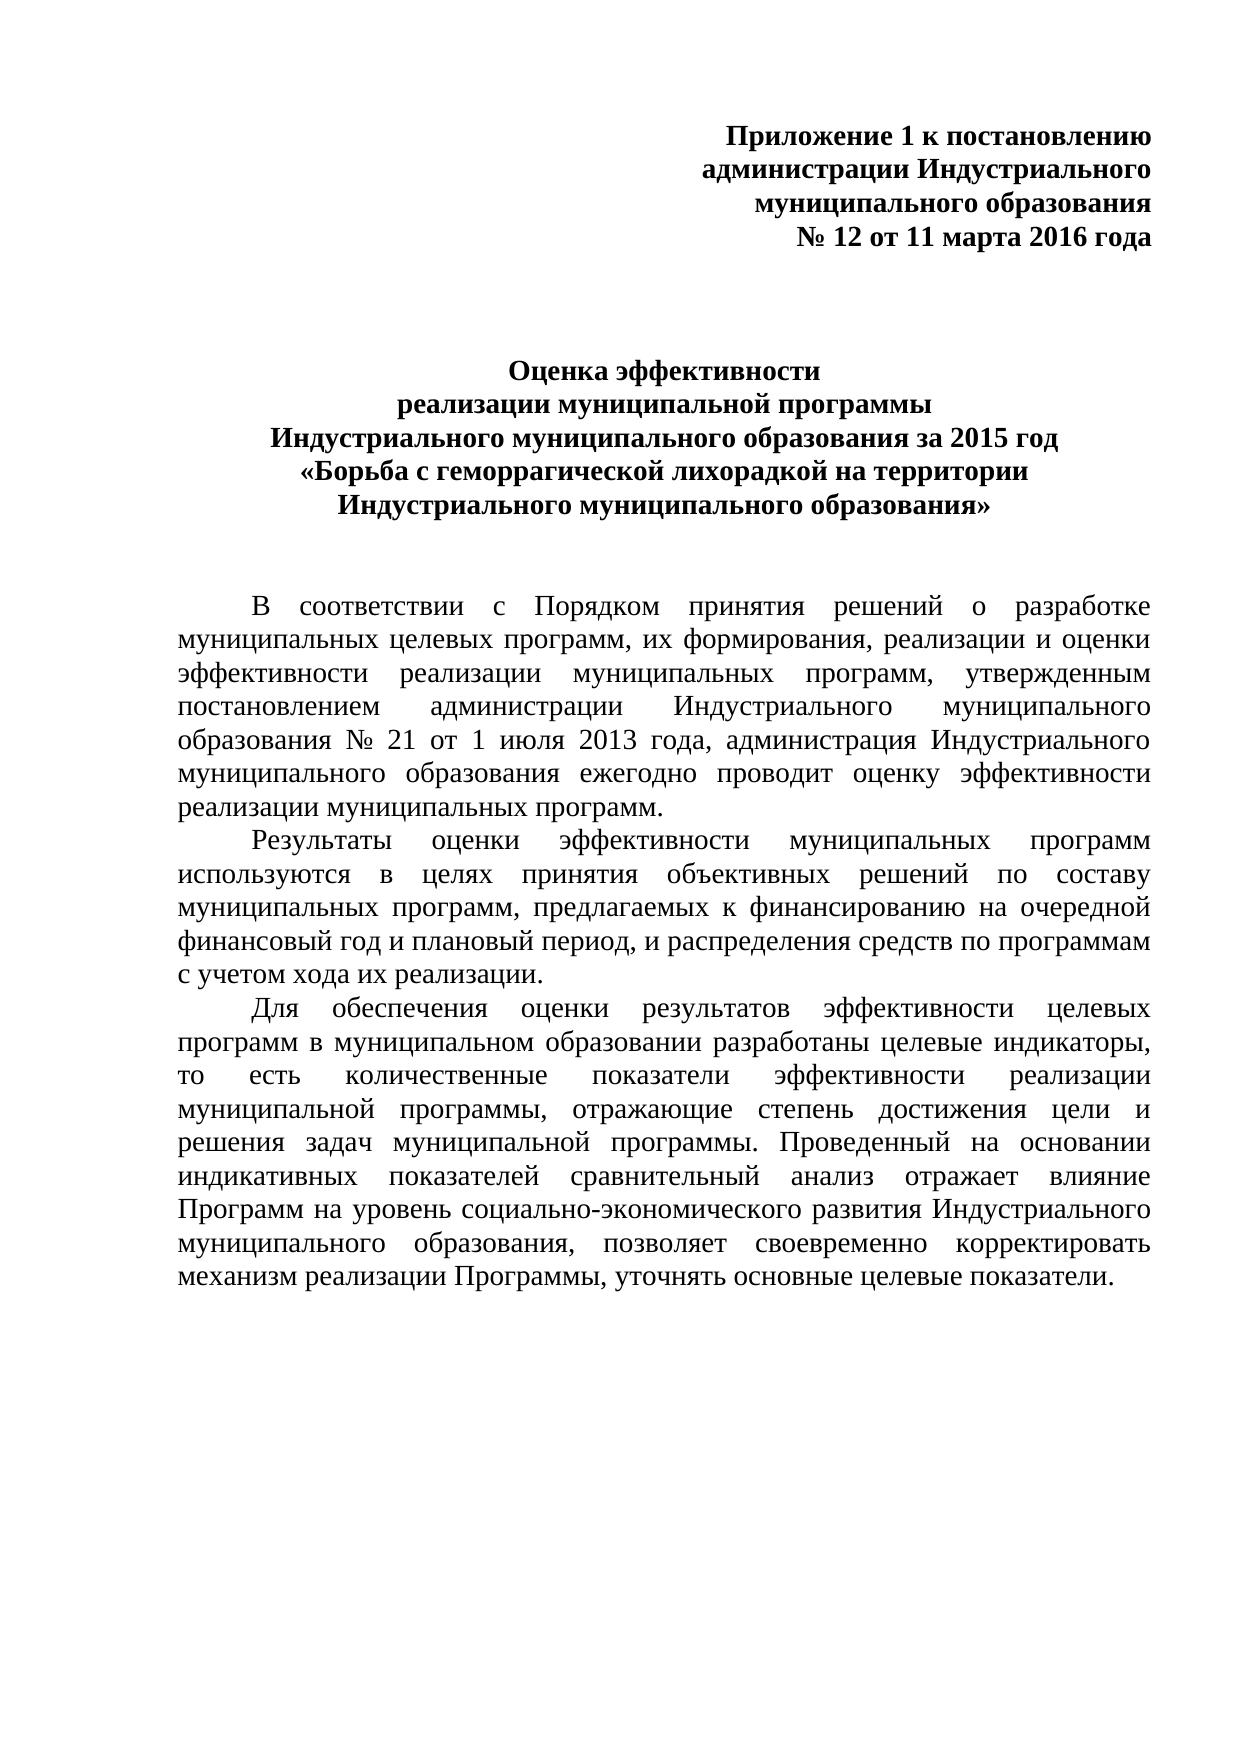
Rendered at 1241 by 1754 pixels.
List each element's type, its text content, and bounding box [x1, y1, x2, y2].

text Оценка эффективности [177, 353, 1152, 386]
text «Борьба с геморрагической лихорадкой на территории [177, 453, 1152, 487]
text Для обеспечения оценки результатов эффективности целевых программ в муниципальном образовании разработаны целевые индикаторы, то есть количественные показатели эффективности реализации муниципальной программы, отражающие степень достижения цели и решения задач муниципальной программы. Проведенный на основании индикативных показателей сравнительный анализ отражает влияние Программ на уровень социально-экономического развития Индустриального муниципального образования, позволяет своевременно корректировать механизм реализации Программы, уточнять основные целевые показатели. [177, 990, 1152, 1292]
text Индустриального муниципального образования за 2015 год [177, 420, 1152, 453]
text Приложение 1 к постановлению [177, 118, 1152, 152]
text № 12 от 11 марта 2016 года [177, 219, 1152, 252]
text администрации Индустриального [177, 152, 1152, 185]
text Индустриального муниципального образования» [177, 487, 1152, 521]
text реализации муниципальной программы [177, 386, 1152, 420]
text муниципального образования [177, 185, 1152, 219]
text Результаты оценки эффективности муниципальных программ используются в целях принятия объективных решений по составу муниципальных программ, предлагаемых к финансированию на очередной финансовый год и плановый период, и распределения средств по программам с учетом хода их реализации. [177, 822, 1152, 990]
text В соответствии с Порядком принятия решений о разработке муниципальных целевых программ, их формирования, реализации и оценки эффективности реализации муниципальных программ, утвержденным постановлением администрации Индустриального муниципального образования № 21 от 1 июля 2013 года, администрация Индустриального муниципального образования ежегодно проводит оценку эффективности реализации муниципальных программ. [177, 588, 1152, 822]
